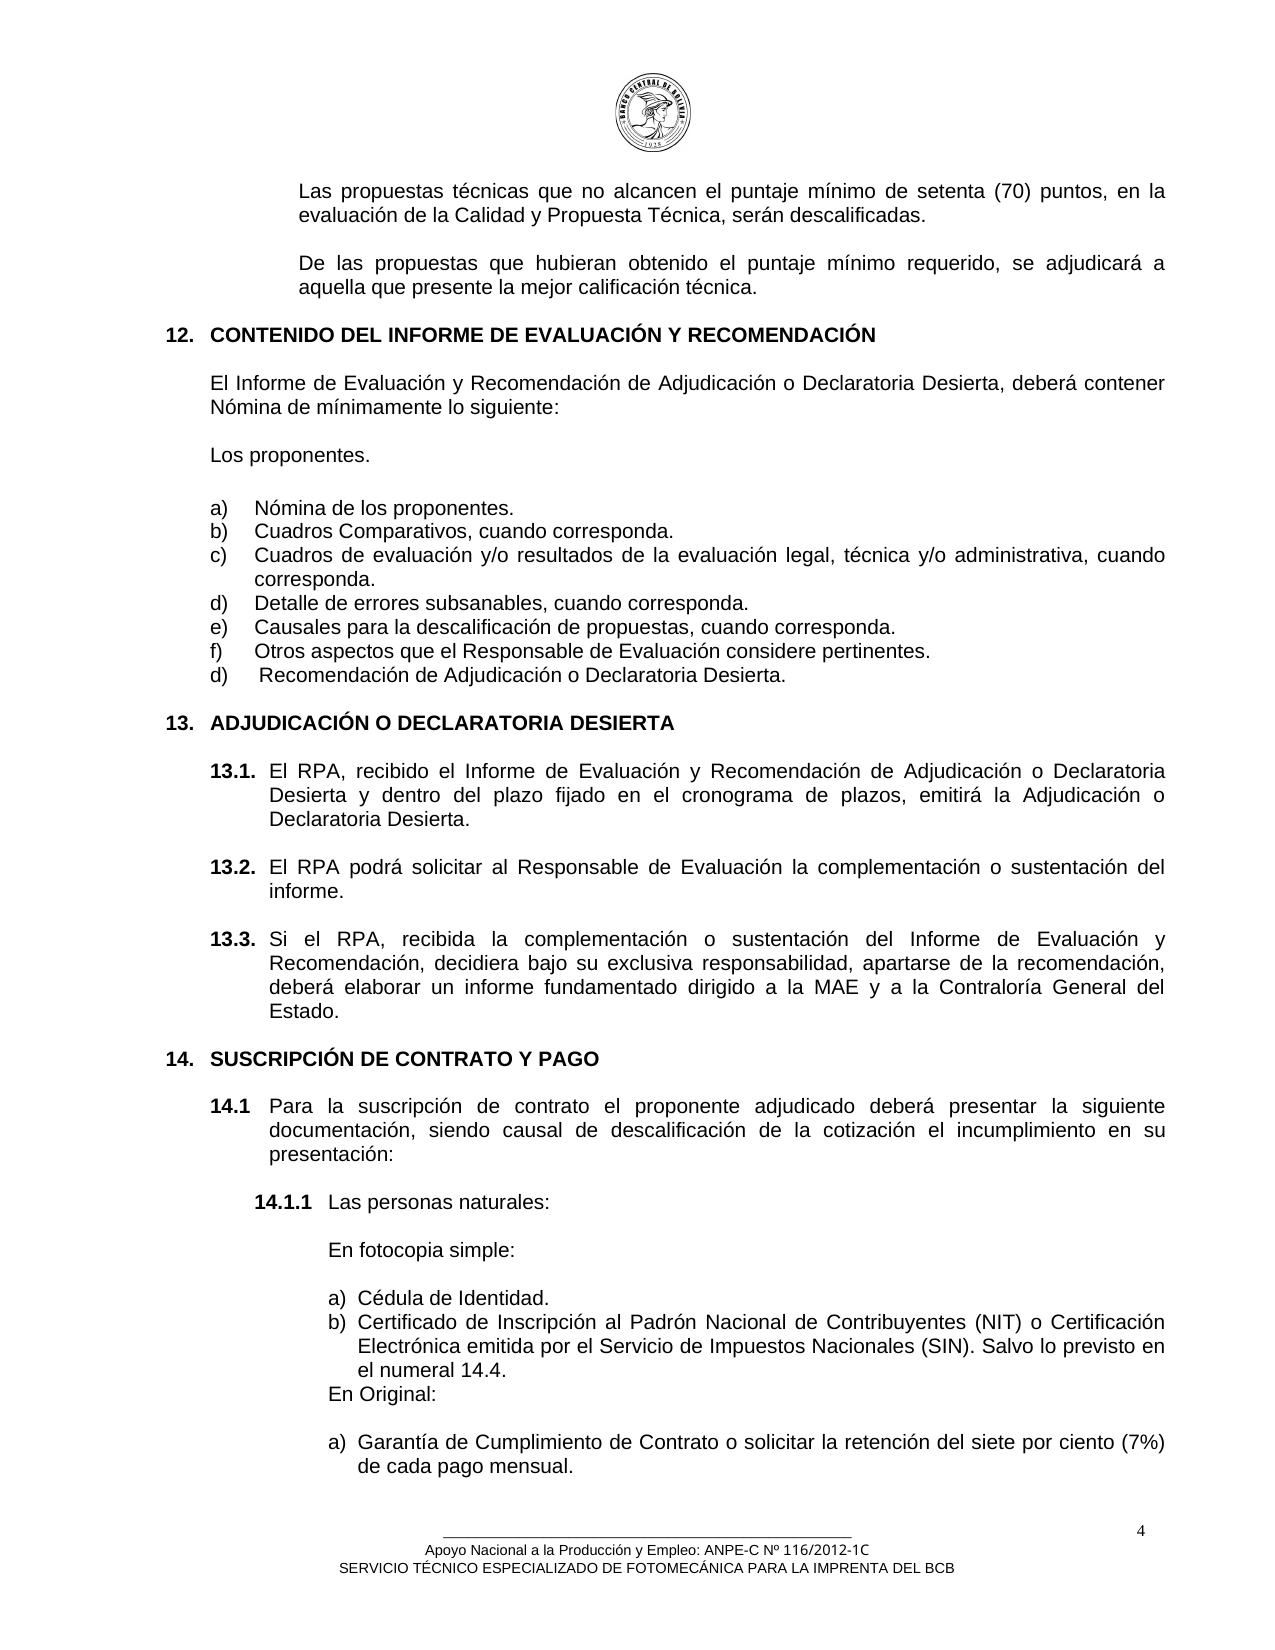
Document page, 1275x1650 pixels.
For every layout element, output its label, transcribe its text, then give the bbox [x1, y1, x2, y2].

text El Informe de Evaluación y Recomendación de Adjudicación o Declaratoria Desierta, deberá contener Nómina de mínimamente lo siguiente: [210, 371, 1166, 419]
list Cédula de Identidad. [328, 1286, 1166, 1310]
list Nómina de los proponentes. [210, 495, 1166, 519]
subtitle 13.1. El RPA, recibido el Informe de Evaluación y Recomendación de Adjudicación o Declaratoria Desierta y dentro del plazo fijado en el cronograma de plazos, emitirá la Adjudicación o Declaratoria Desierta. [210, 759, 1166, 831]
list Certificado de Inscripción al Padrón Nacional de Contribuyentes (NIT) o Certificación Electrónica emitida por el Servicio de Impuestos Nacionales (SIN). Salvo lo previsto en el numeral 14.4. [328, 1310, 1166, 1382]
text De las propuestas que hubieran obtenido el puntaje mínimo requerido, se adjudicará a aquella que presente la mejor calificación técnica. [298, 251, 1166, 299]
list Cuadros Comparativos, cuando corresponda. [210, 519, 1166, 543]
text En Original: [328, 1382, 1166, 1406]
picture [615, 73, 691, 152]
list Otros aspectos que el Responsable de Evaluación considere pertinentes. [210, 639, 1166, 663]
subtitle SUSCRIPCIÓN DE CONTRATO Y PAGO [165, 1046, 1166, 1070]
text Los proponentes. [210, 443, 1166, 467]
list Las personas naturales: [254, 1190, 1166, 1214]
subtitle 13.3. Si el RPA, recibida la complementación o sustentación del Informe de Evaluación y Recomendación, decidiera bajo su exclusiva responsabilidad, apartarse de la recomendación, deberá elaborar un informe fundamentado dirigido a la MAE y a la Contraloría General del Estado. [210, 927, 1166, 1022]
subtitle 13.2. El RPA podrá solicitar al Responsable de Evaluación la complementación o sustentación del informe. [210, 855, 1166, 903]
text Las propuestas técnicas que no alcancen el puntaje mínimo de setenta (70) puntos, en la evaluación de la Calidad y Propuesta Técnica, serán descalificadas. [298, 179, 1166, 227]
list Recomendación de Adjudicación o Declaratoria Desierta. [210, 663, 1166, 687]
text En fotocopia simple: [328, 1238, 1166, 1262]
subtitle ADJUDICACIÓN O DECLARATORIA DESIERTA [165, 711, 1166, 735]
list Garantía de Cumplimiento de Contrato o solicitar la retención del siete por ciento (7%) de cada pago mensual. [328, 1430, 1166, 1478]
list Cuadros de evaluación y/o resultados de la evaluación legal, técnica y/o administrativa, cuando corresponda. [210, 543, 1166, 591]
list Causales para la descalificación de propuestas, cuando corresponda. [210, 615, 1166, 639]
list Detalle de errores subsanables, cuando corresponda. [210, 591, 1166, 615]
subtitle CONTENIDO DEL INFORME DE EVALUACIÓN Y RECOMENDACIÓN [165, 323, 1166, 347]
subtitle Para la suscripción de contrato el proponente adjudicado deberá presentar la siguiente documentación, siendo causal de descalificación de la cotización el incumplimiento en su presentación: [210, 1094, 1166, 1166]
